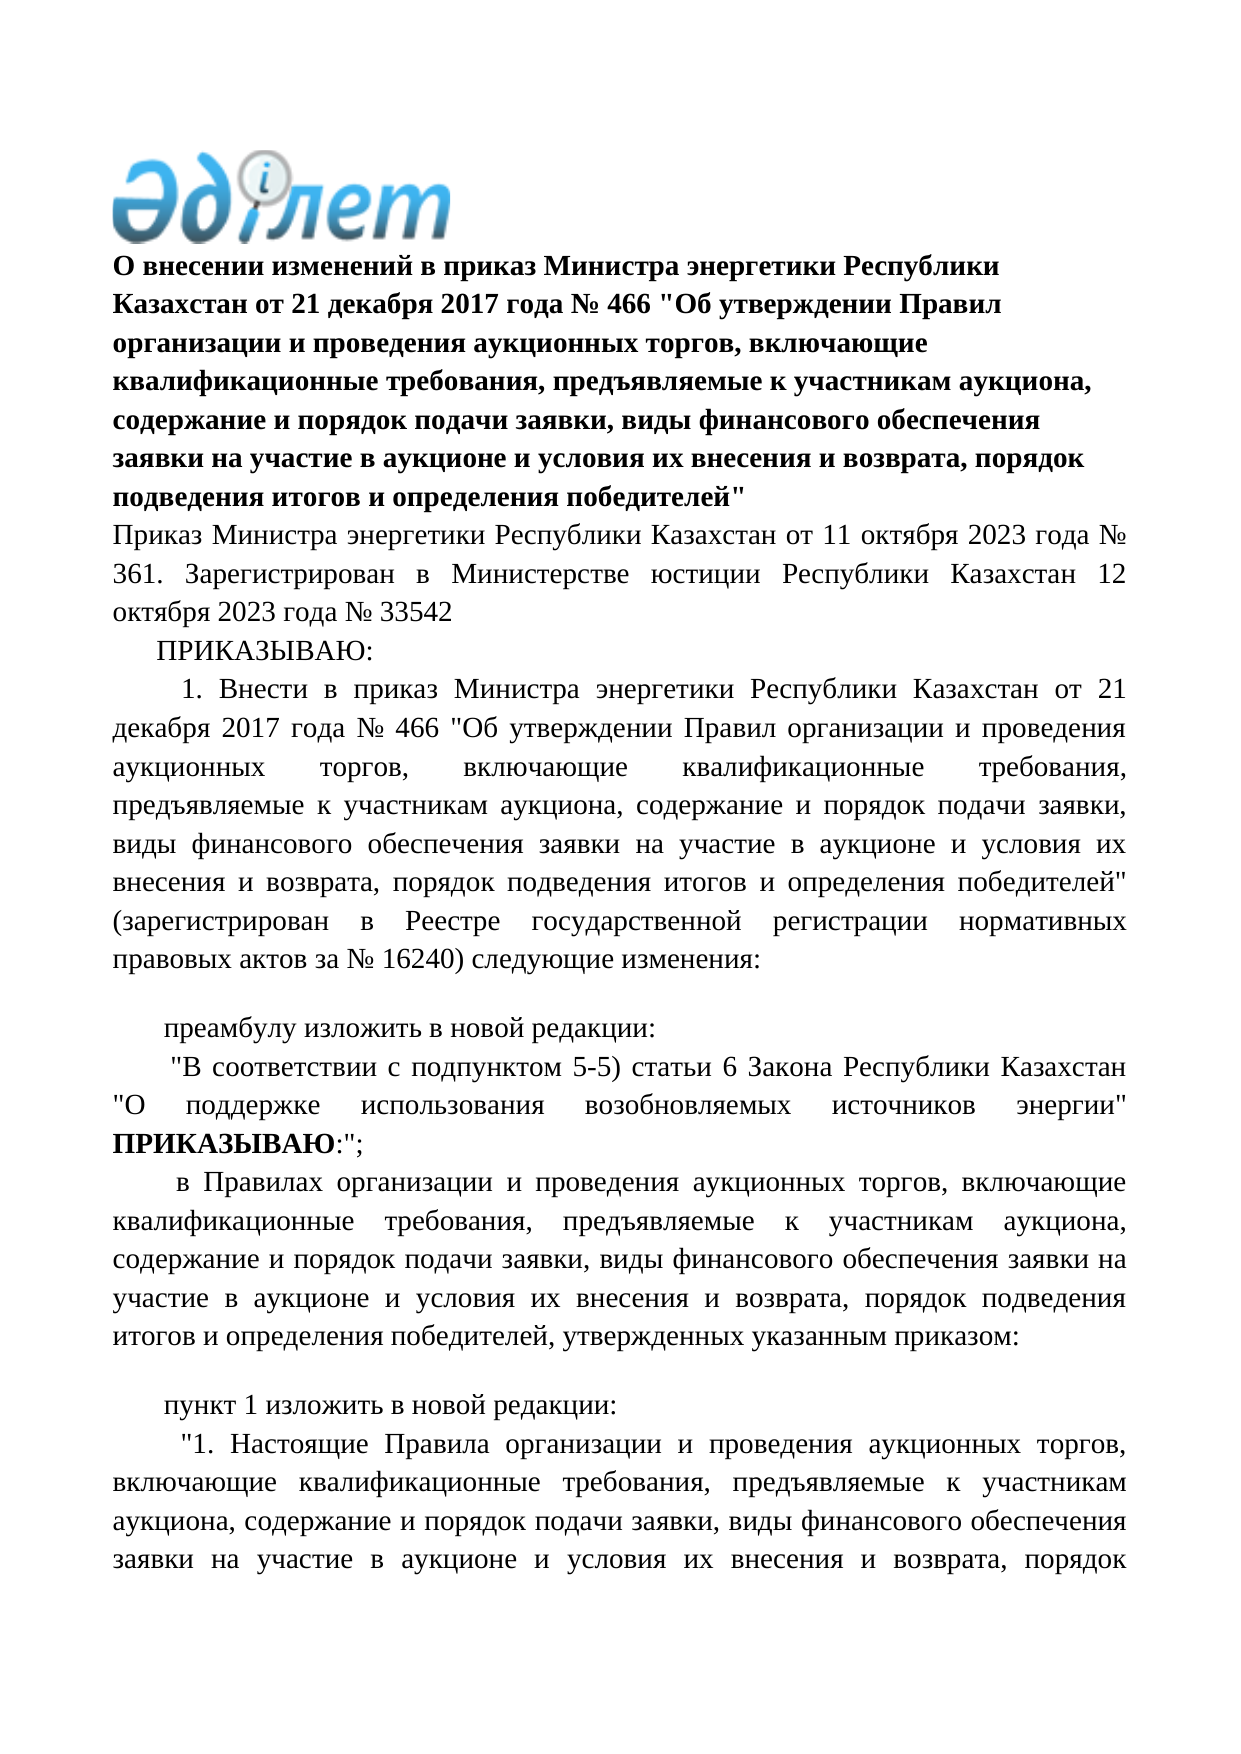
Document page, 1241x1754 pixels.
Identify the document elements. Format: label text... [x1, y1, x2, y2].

text О внесении изменений в приказ Министра энергетики Республики Казахстан от 21 декабря 2017 года № 466 "Об утверждении Правил организации и проведения аукционных торгов, включающие квалификационные требования, предъявляемые к участникам аукциона, содержание и порядок подачи заявки, виды финансового обеспечения заявки на участие в аукционе и условия их внесения и возврата, порядок подведения итогов и определения победителей" [112, 248, 1128, 512]
text 1. Внести в приказ Министра энергетики Республики Казахстан от 21 декабря 2017 года № 466 "Об утверждении Правил организации и проведения аукционных торгов, включающие квалификационные требования, предъявляемые к участникам аукциона, содержание и порядок подачи заявки, виды финансового обеспечения заявки на участие в аукционе и условия их внесения и возврата, порядок подведения итогов и определения победителей" (зарегистрирован в Реестре государственной регистрации нормативных правовых актов за № 16240) следующие изменения: [112, 672, 1128, 975]
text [112, 1426, 1128, 1575]
text "В соответствии с подпунктом 5-5) статьи 6 Закона Республики Казахстан "О поддержке использования возобновляемых источников энергии" ПРИКАЗЫВАЮ:"; [112, 1049, 1128, 1159]
text Приказ Министра энергетики Республики Казахстан от 11 октября 2023 года № 361. Зарегистрирован в Министерстве юстиции Республики Казахстан 12 октября 2023 года № 33542 [112, 517, 1128, 628]
text пункт 1 изложить в новой редакции: [112, 1387, 1128, 1421]
picture [112, 150, 451, 244]
text в Правилах организации и проведения аукционных торгов, включающие квалификационные требования, предъявляемые к участникам аукциона, содержание и порядок подачи заявки, виды финансового обеспечения заявки на участие в аукционе и условия их внесения и возврата, порядок подведения итогов и определения победителей, утвержденных указанным приказом: [112, 1164, 1128, 1352]
text преамбулу изложить в новой редакции: [112, 1010, 1128, 1044]
text ПРИКАЗЫВАЮ: [112, 633, 1128, 667]
